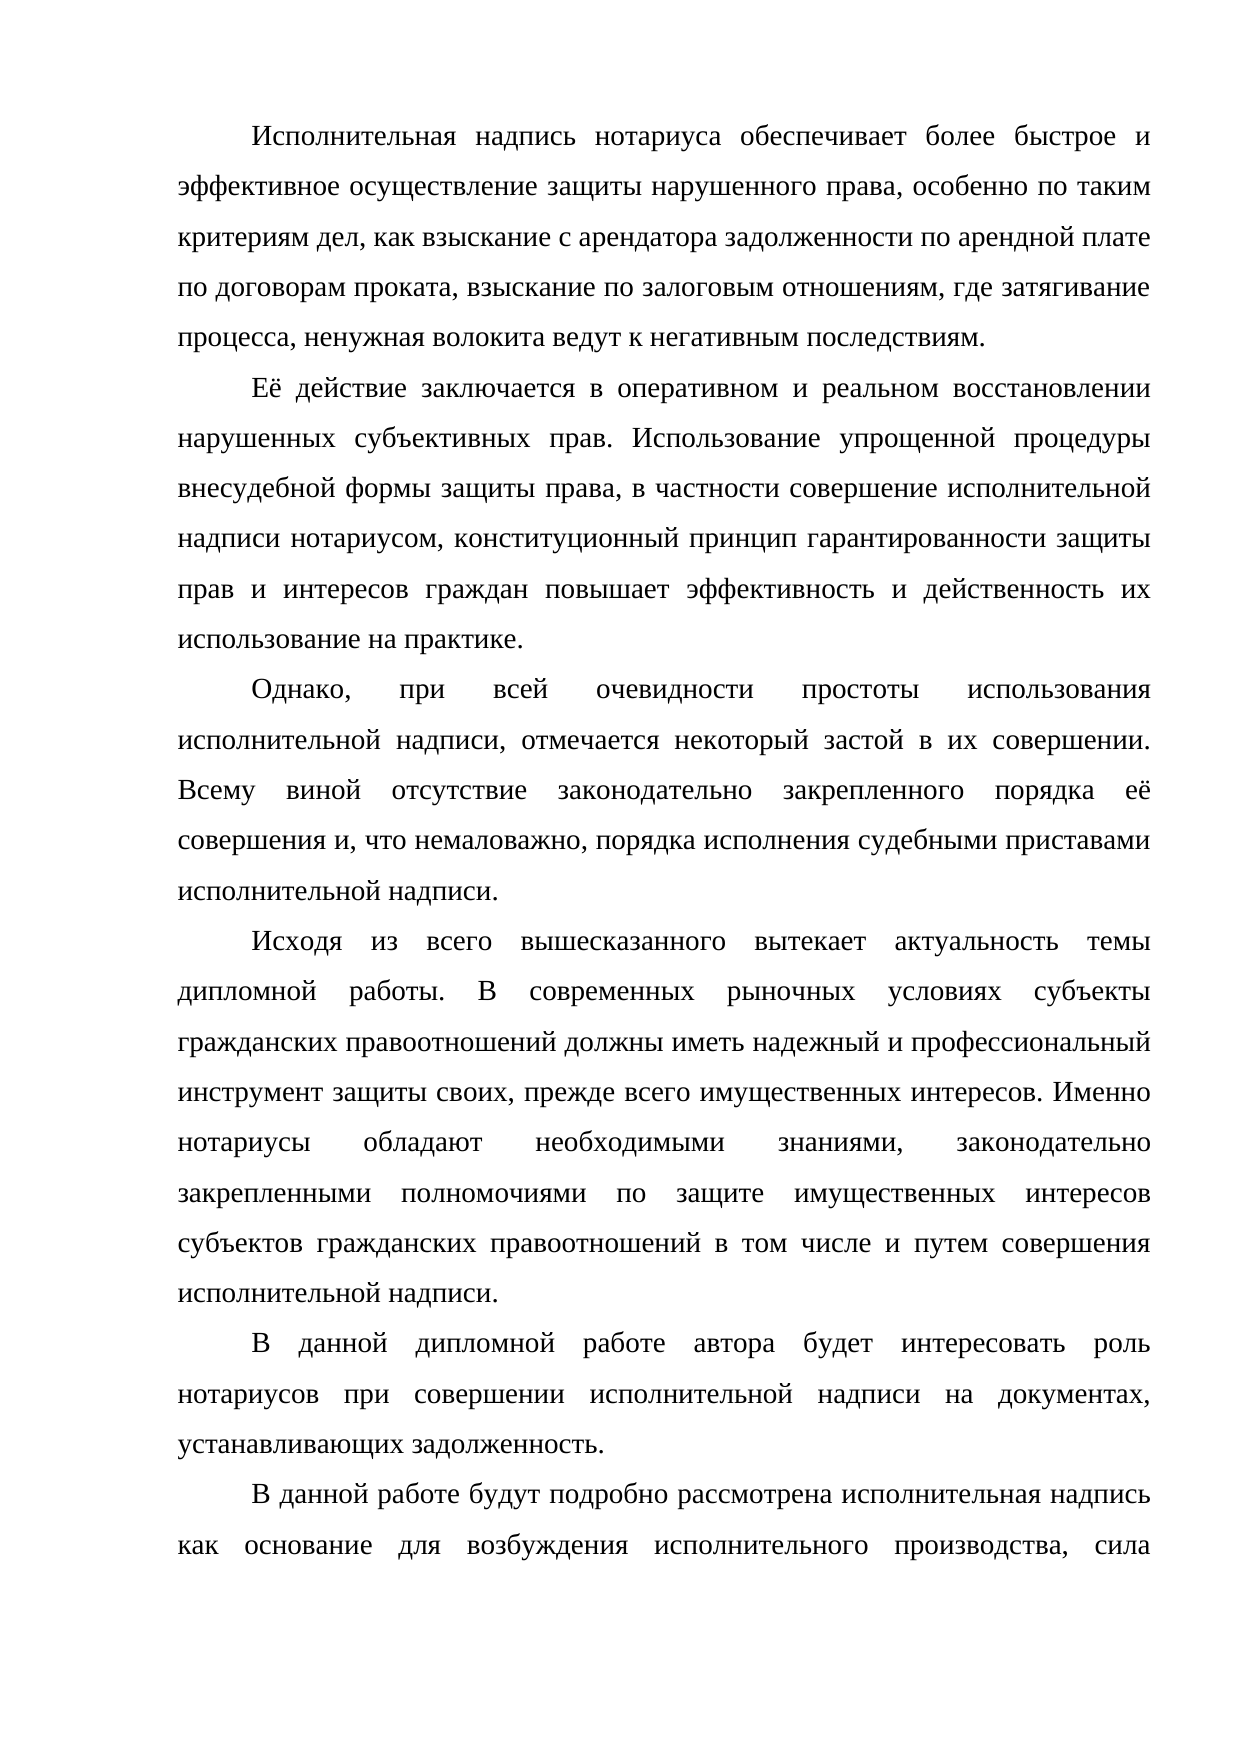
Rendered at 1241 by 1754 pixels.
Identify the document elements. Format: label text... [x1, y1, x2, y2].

text В данной дипломной работе автора будет интересовать роль нотариусов при совершении исполнительной надписи на документах, устанавливающих задолженность. [177, 1326, 1152, 1460]
text Исполнительная надпись нотариуса обеспечивает более быстрое и эффективное осуществление защиты нарушенного права, особенно по таким критериям дел, как взыскание с арендатора задолженности по арендной плате по договорам проката, взыскание по залоговым отношениям, где затягивание процесса, ненужная волокита ведут к негативным последствиям. [177, 118, 1152, 353]
text Однако, при всей очевидности простоты использования исполнительной надписи, отмечается некоторый застой в их совершении. Всему виной отсутствие законодательно закрепленного порядка её совершения и, что немаловажно, порядка исполнения судебными приставами исполнительной надписи. [177, 672, 1152, 906]
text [177, 1477, 1152, 1560]
text Исходя из всего вышесказанного вытекает актуальность темы дипломной работы. В современных рыночных условиях субъекты гражданских правоотношений должны иметь надежный и профессиональный инструмент защиты своих, прежде всего имущественных интересов. Именно нотариусы обладают необходимыми знаниями, законодательно закрепленными полномочиями по защите имущественных интересов субъектов гражданских правоотношений в том числе и путем совершения исполнительной надписи. [177, 923, 1152, 1309]
text Её действие заключается в оперативном и реальном восстановлении нарушенных субъективных прав. Использование упрощенной процедуры внесудебной формы защиты права, в частности совершение исполнительной надписи нотариусом, конституционный принцип гарантированности защиты прав и интересов граждан повышает эффективность и действенность их использование на практике. [177, 370, 1152, 655]
